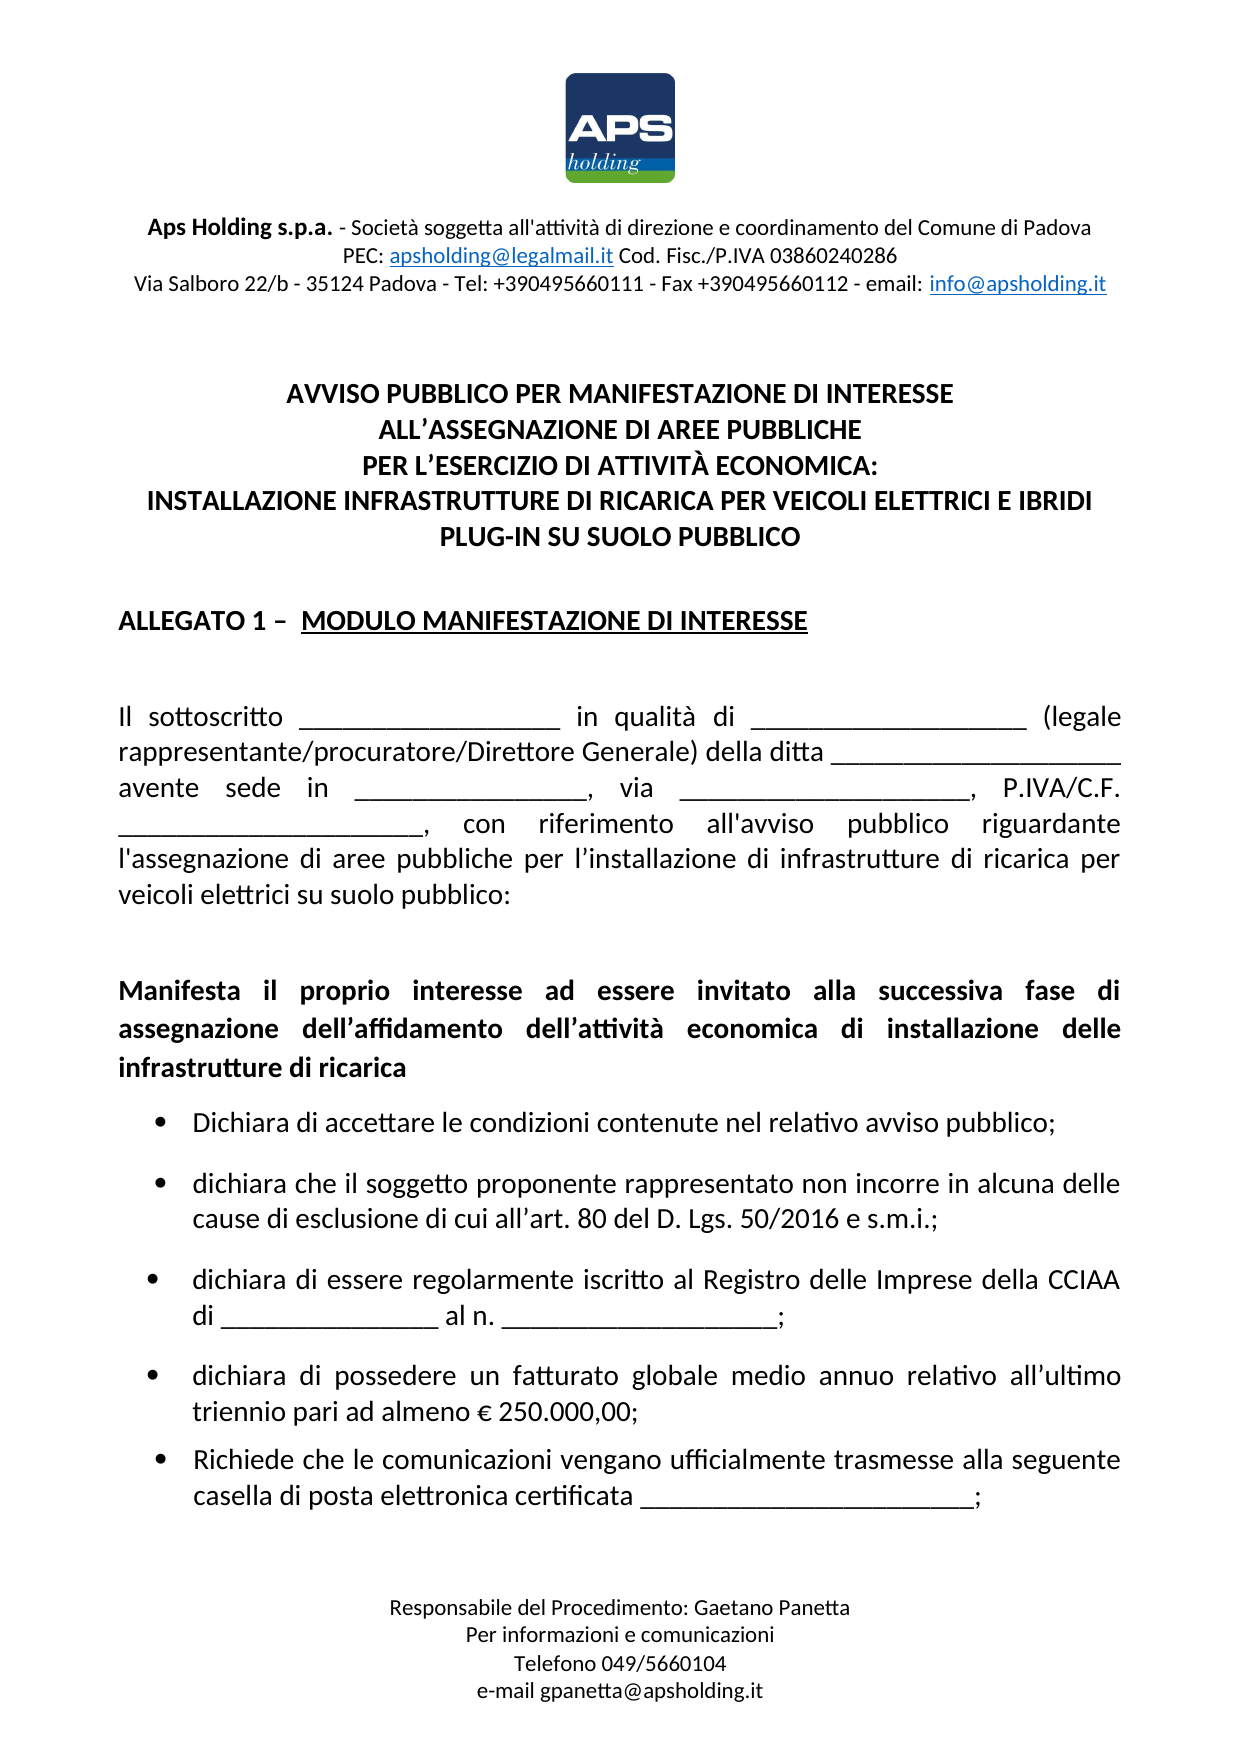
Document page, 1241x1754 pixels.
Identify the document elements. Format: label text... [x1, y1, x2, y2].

text Manifesta il proprio interesse ad essere invitato alla successiva fase di assegnazione dell’affidamento dell’attività economica di installazione delle infrastrutture di ricarica [118, 972, 1122, 1085]
picture [565, 73, 675, 183]
list dichiara che il soggetto proponente rappresentato non incorre in alcuna delle cause di esclusione di cui all’art. 80 del D. Lgs. 50/2016 e s.m.i.; [155, 1165, 1122, 1236]
text AVVISO PUBBLICO PER MANIFESTAZIONE DI INTERESSE [118, 375, 1122, 411]
list Richiede che le comunicazioni vengano ufficialmente trasmesse alla seguente casella di posta elettronica certificata _______________________; [156, 1441, 1122, 1512]
list dichiara di possedere un fatturato globale medio annuo relativo all’ultimo triennio pari ad almeno € 250.000,00; [148, 1357, 1122, 1428]
text Il sottoscritto __________________ in qualità di ___________________ (legale rappresentante/procuratore/Direttore Generale) della ditta ____________________ avente sede in ________________, via ____________________, P.IVA/C.F. _____________________, con riferimento all'avviso pubblico riguardante l'assegnazione di aree pubbliche per l’installazione di infrastrutture di ricarica per veicoli elettrici su suolo pubblico: [118, 698, 1122, 912]
list Dichiara di accettare le condizioni contenute nel relativo avviso pubblico; [155, 1104, 1122, 1140]
text ALL’ASSEGNAZIONE di aree PUBBLICHE [118, 411, 1122, 447]
list dichiara di essere regolarmente iscritto al Registro delle Imprese della CCIAA di _______________ al n. ___________________; [148, 1261, 1122, 1332]
text per l’ESERCIZIO DI ATTIVITÀ ECONOMICA: [118, 447, 1122, 482]
text ALLEGATO 1 – MODULO MANIFESTAZIONE DI INTERESSE [118, 602, 1122, 637]
text INSTALLAZIONE INFRASTRUTTURE DI RICARICA PER VEICOLI ELETTRICI E IBRIDI PLUG-IN SU SUOLO PUBBLICO [118, 482, 1122, 553]
